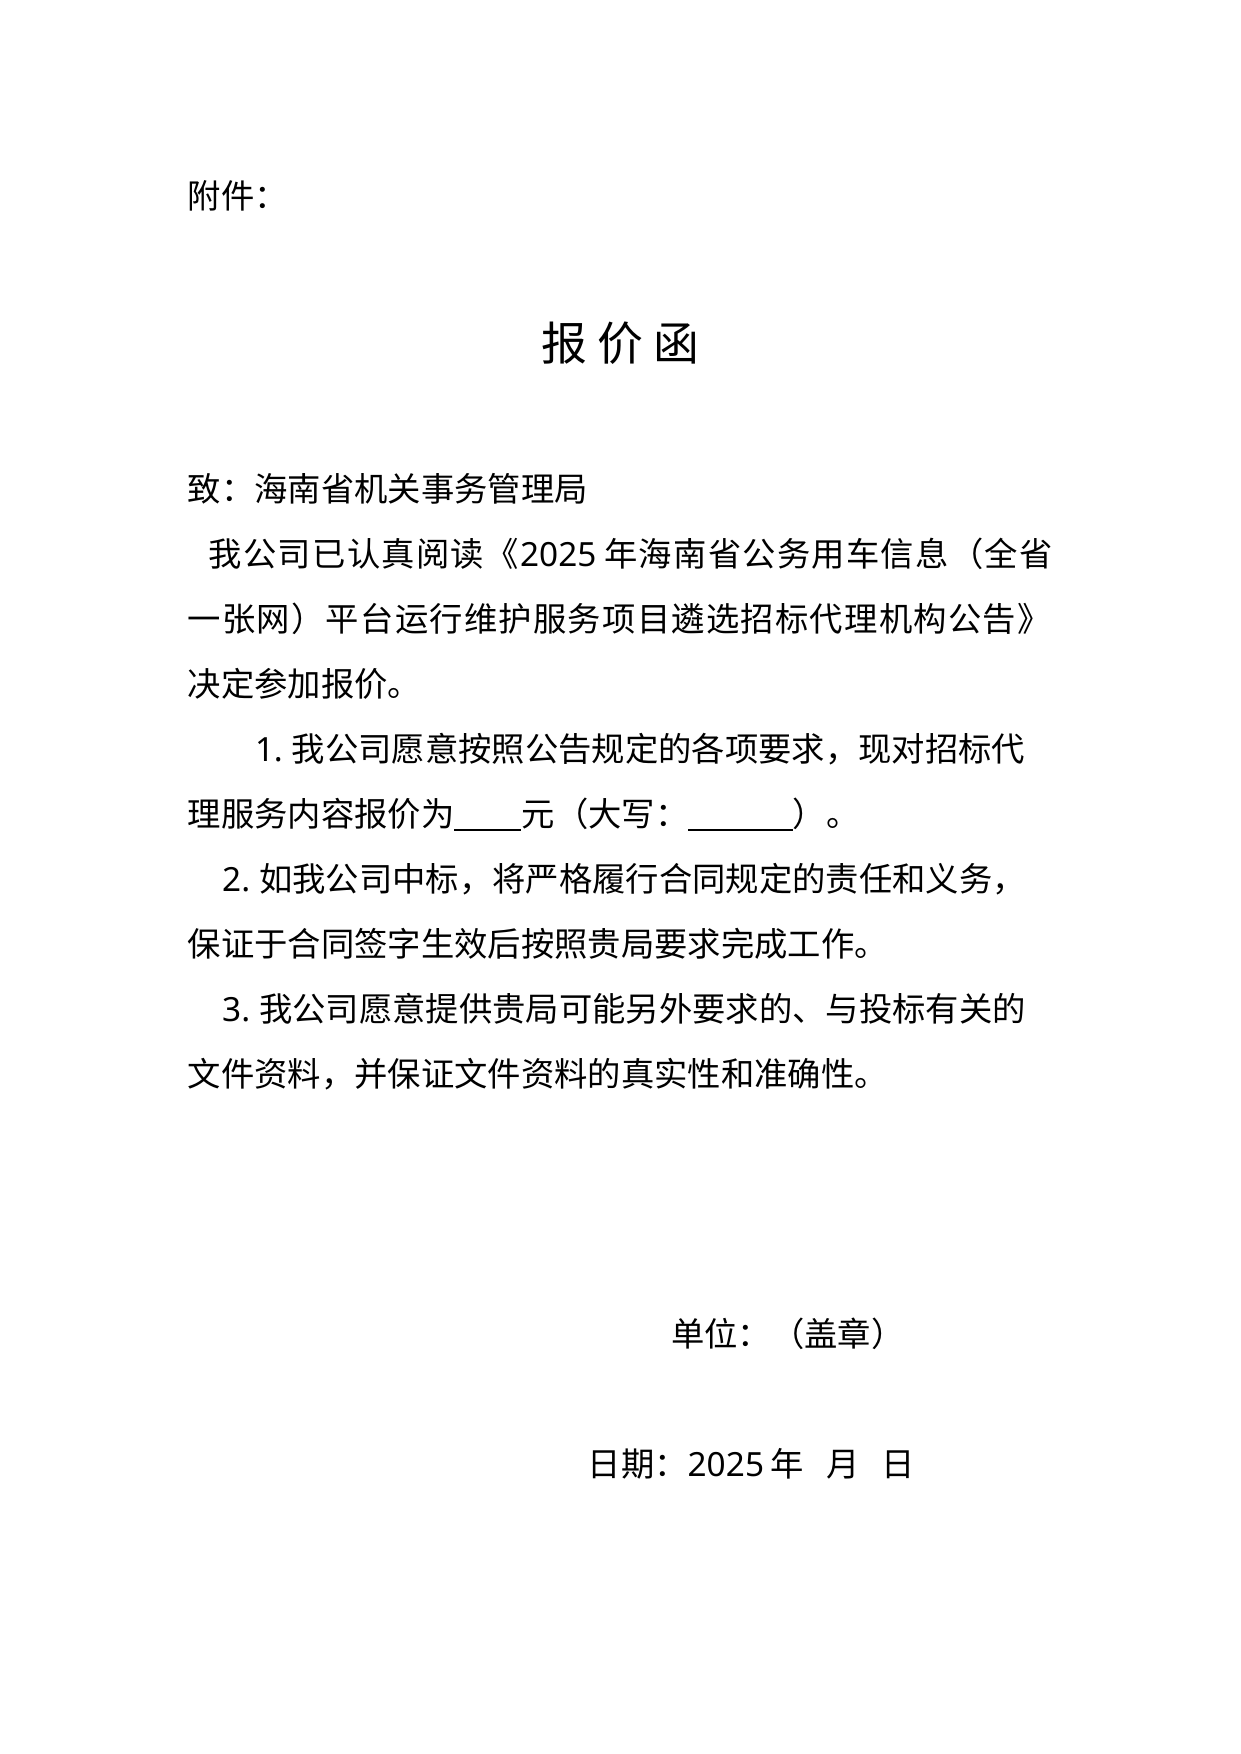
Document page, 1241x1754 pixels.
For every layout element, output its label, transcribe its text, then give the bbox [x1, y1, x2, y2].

text 报 价 函 [187, 292, 1053, 389]
text 致：海南省机关事务管理局 [187, 454, 1053, 519]
text 我公司已认真阅读《2025年海南省公务用车信息（全省一张网）平台运行维护服务项目遴选招标代理机构公告》，决定参加报价。 [187, 519, 1053, 714]
text 日期：2025年 月 日 [187, 1429, 1053, 1494]
text 附件： [187, 162, 1053, 227]
text 1. 我公司愿意按照公告规定的各项要求，现对招标代理服务内容报价为 元（大写： ）。 2. 如我公司中标，将严格履行合同规定的责任和义务，保证于合同签字生效后按照贵局要求完成工作。 3. 我公司愿意提供贵局可能另外要求的、与投标有关的文件资料，并保证文件资料的真实性和准确性。 [187, 714, 1053, 1104]
text 单位：（盖章） [187, 1299, 1053, 1364]
